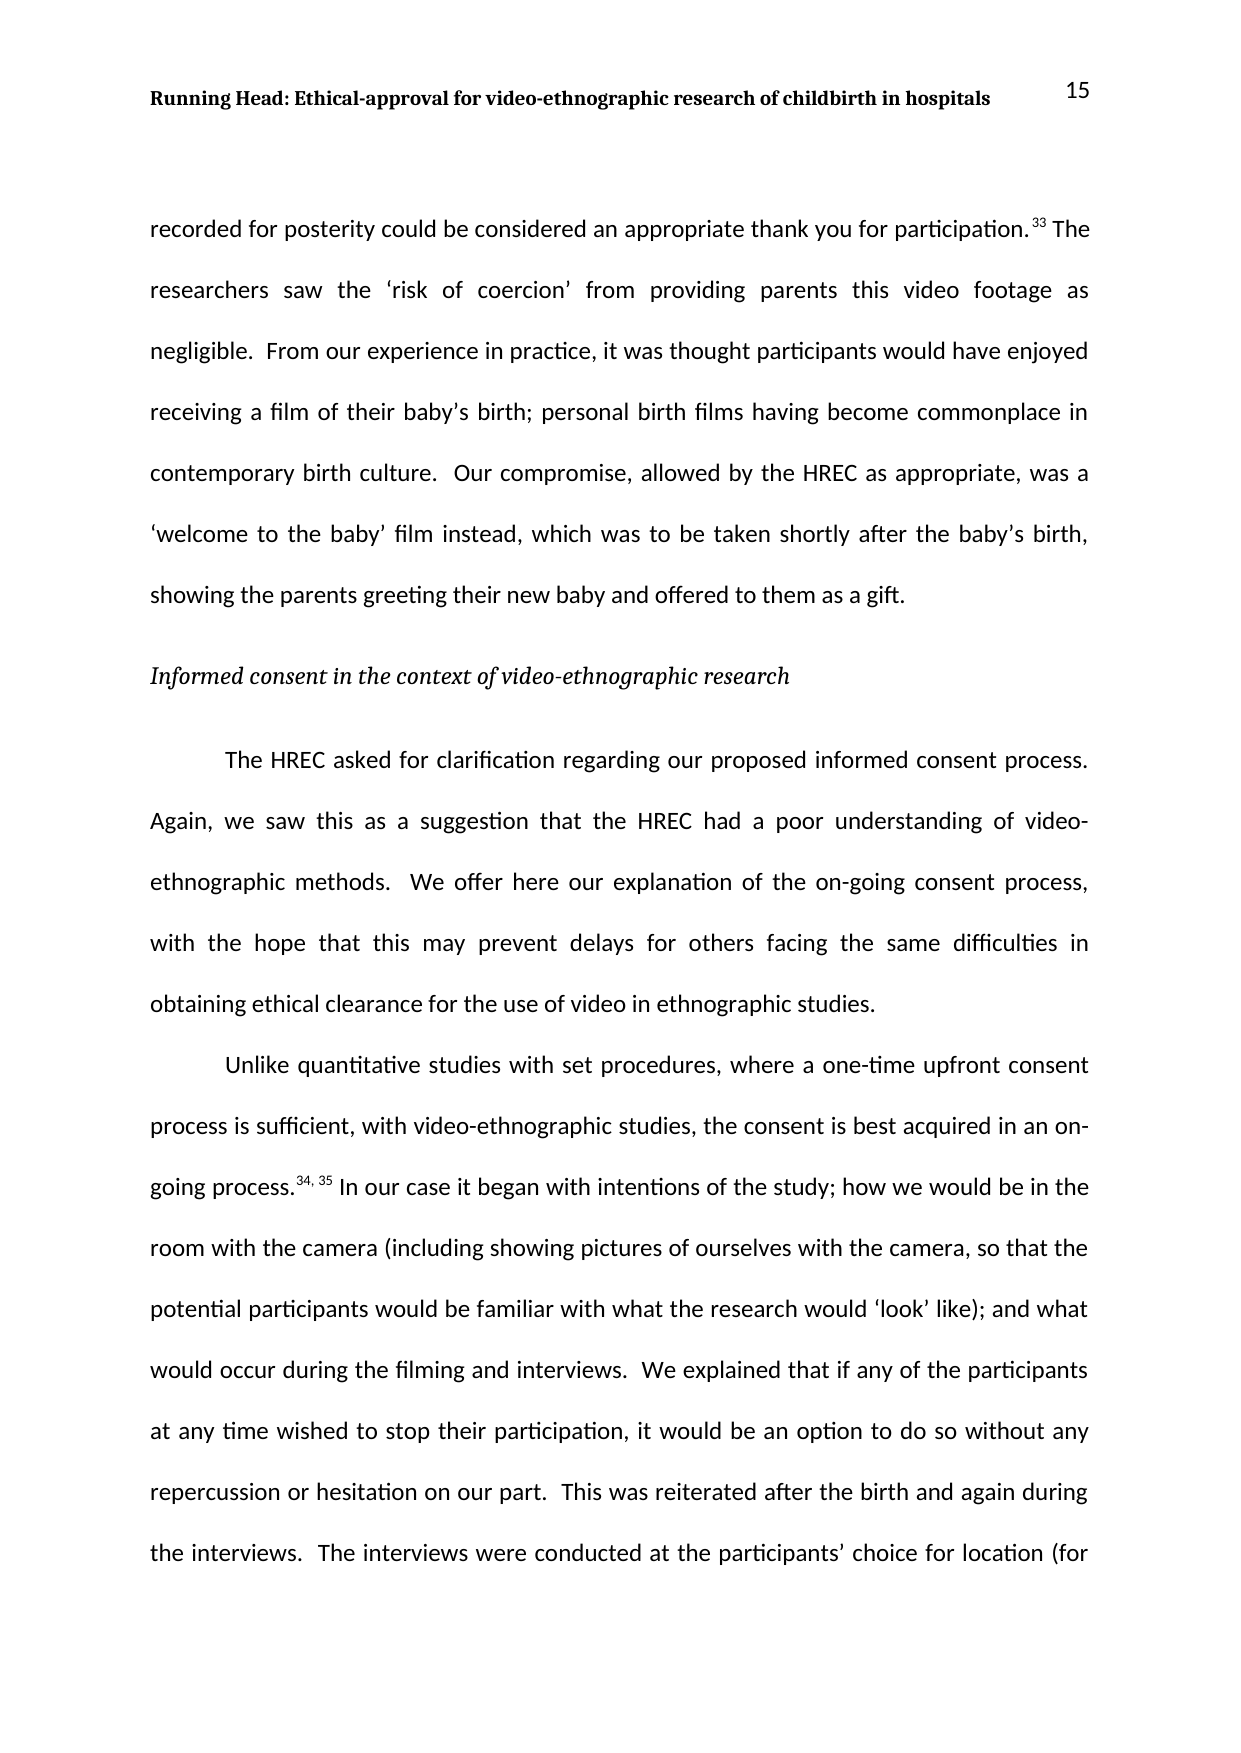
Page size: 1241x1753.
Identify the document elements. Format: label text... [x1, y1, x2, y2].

subtitle The HREC asked for clarification regarding our proposed informed consent process. Again, we saw this as a suggestion that the HREC had a poor understanding of video-ethnographic methods. We offer here our explanation of the on-going consent process, with the hope that this may prevent delays for others facing the same difficulties in obtaining ethical clearance for the use of video in ethnographic studies. [150, 744, 1090, 1019]
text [150, 1049, 1090, 1568]
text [150, 213, 1090, 610]
subtitle Informed consent in the context of video-ethnographic research [150, 662, 1090, 690]
